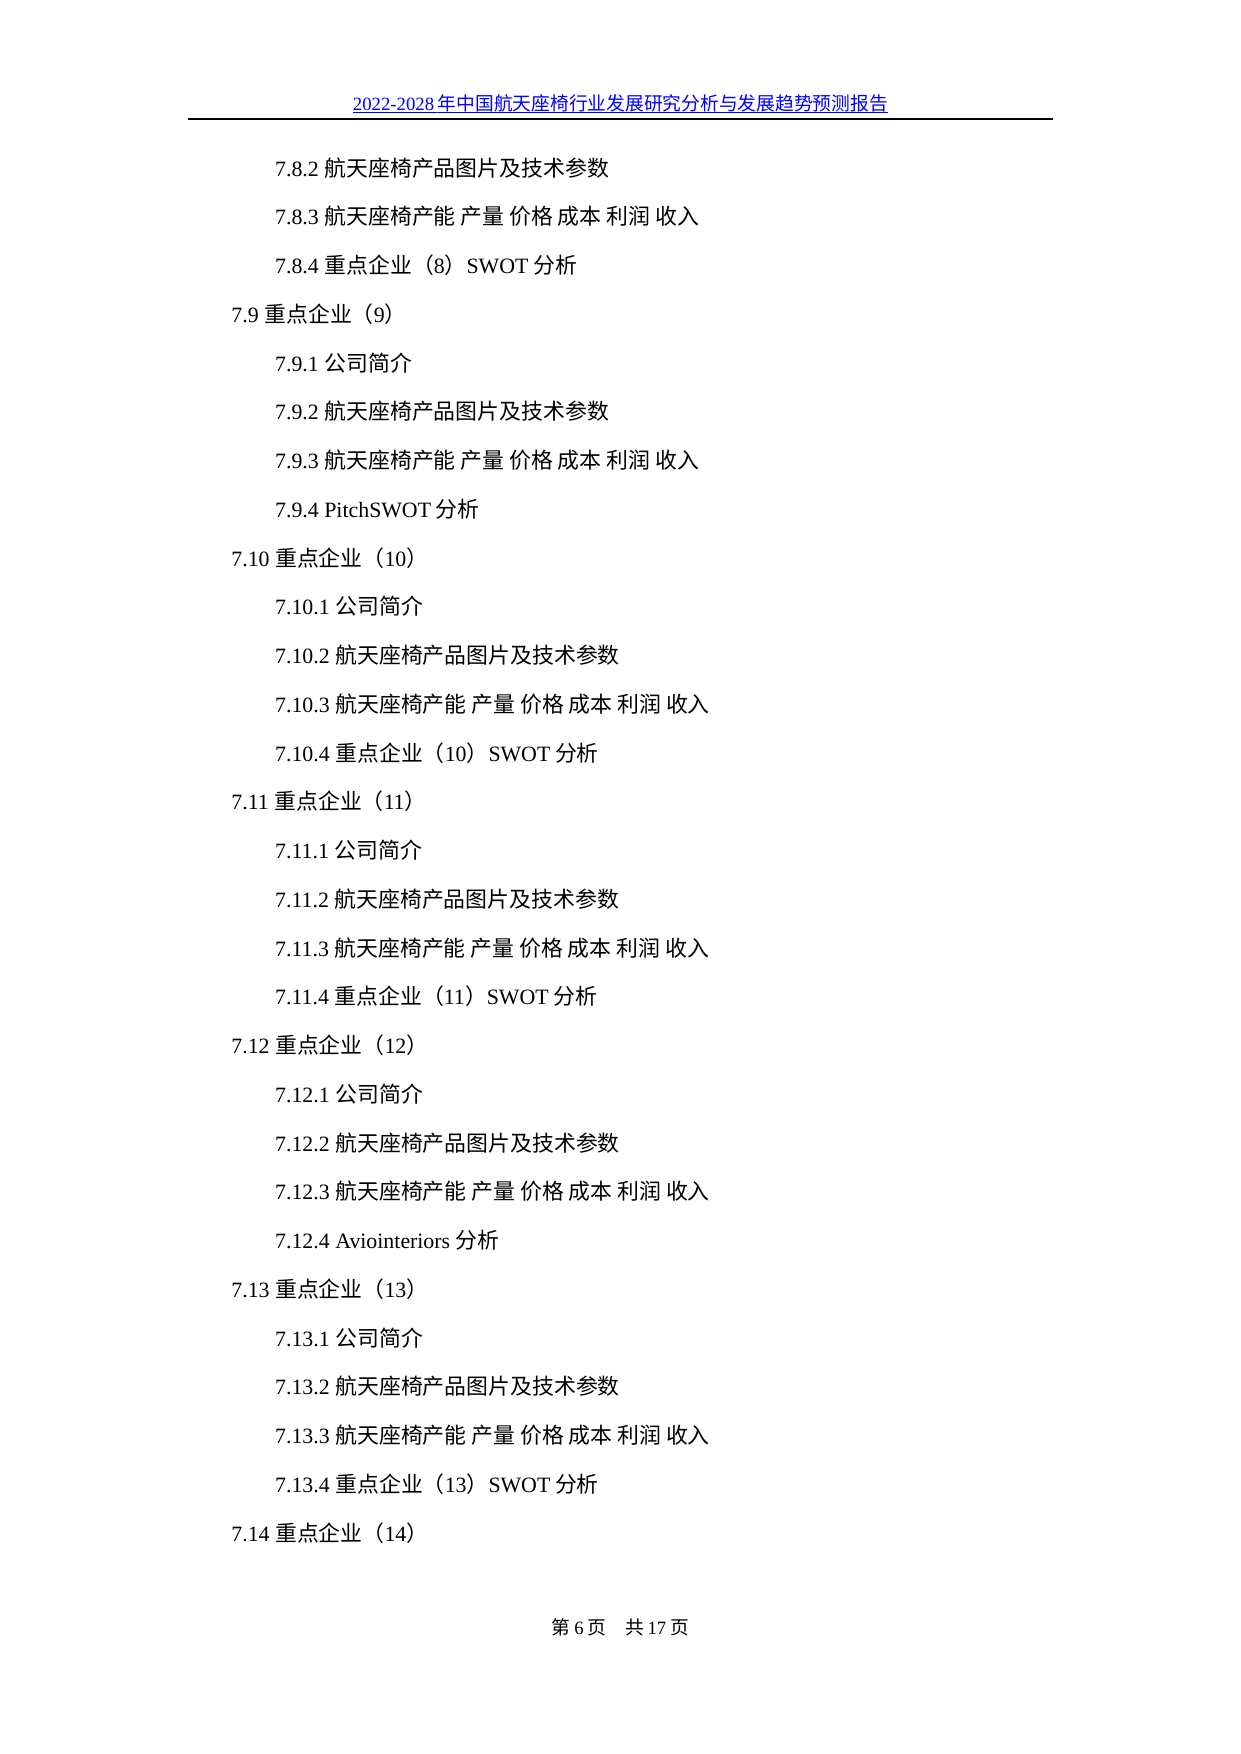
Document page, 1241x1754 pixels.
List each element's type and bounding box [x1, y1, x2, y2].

text [187, 150, 1053, 1548]
